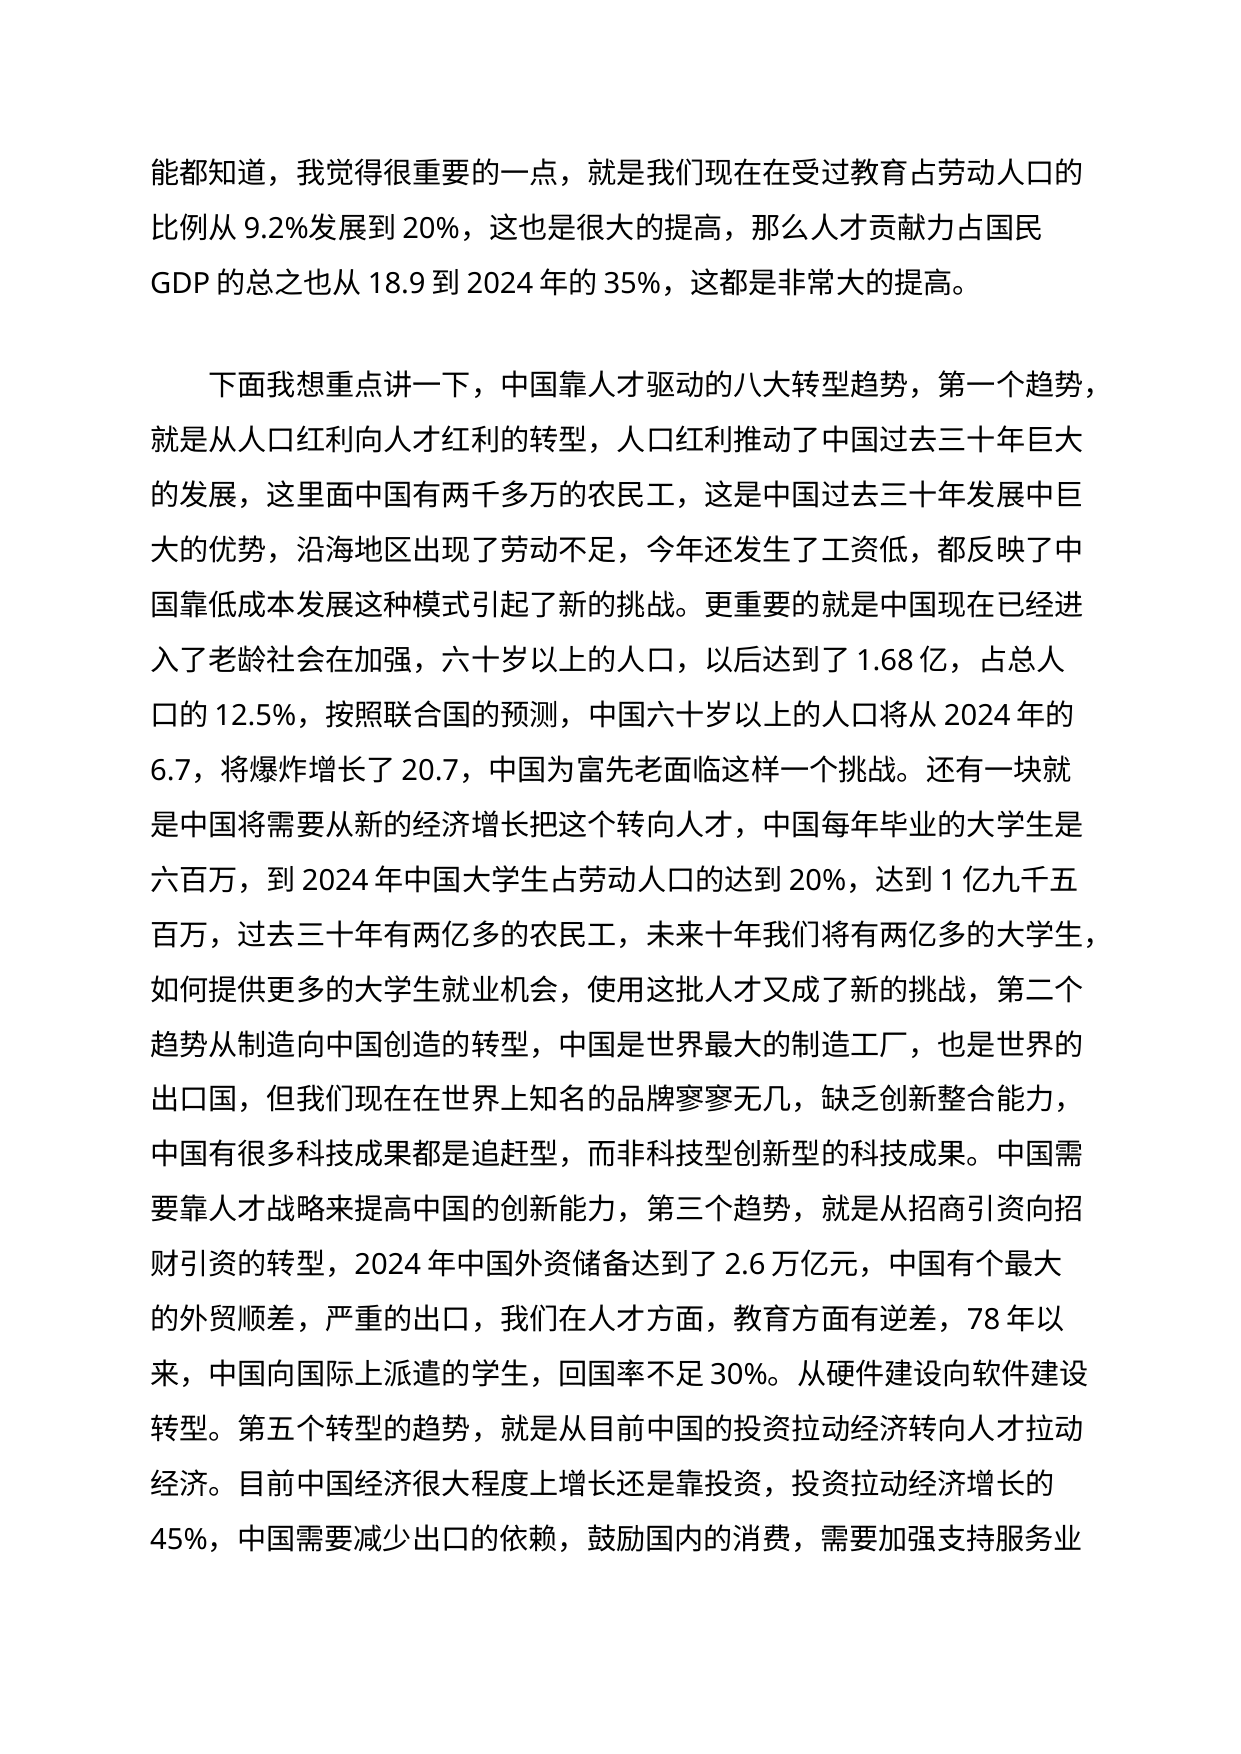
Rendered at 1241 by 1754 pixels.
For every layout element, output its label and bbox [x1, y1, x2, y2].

text [150, 362, 1090, 1558]
text [150, 150, 1090, 302]
